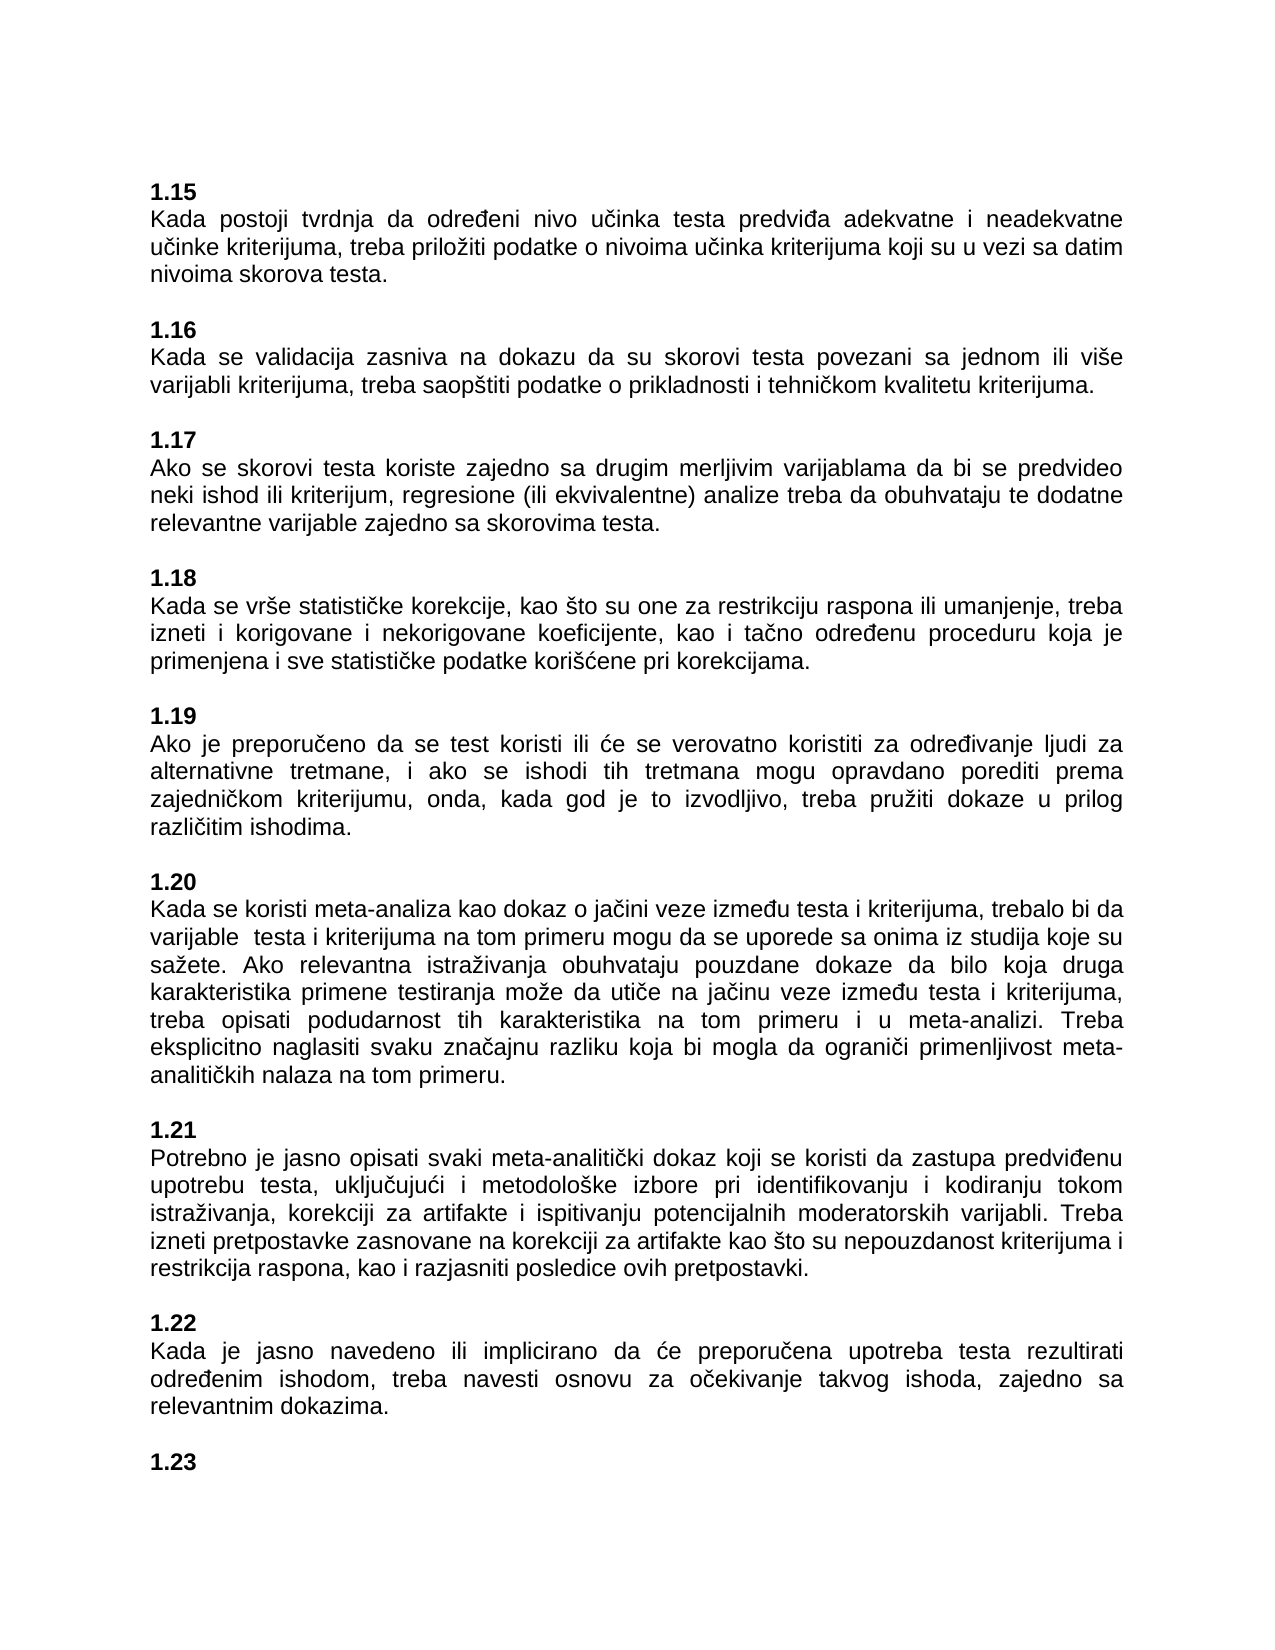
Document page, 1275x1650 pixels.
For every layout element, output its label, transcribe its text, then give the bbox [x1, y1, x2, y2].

text Ako je preporučeno da se test koristi ili će se verovatno koristiti za određivanje ljudi za alternativne tretmane, i ako se ishodi tih tretmana mogu opravdano porediti prema zajedničkom kriterijumu, onda, kada god je to izvodljivo, treba pružiti dokaze u prilog različitim ishodima. [150, 730, 1125, 840]
text Kada je jasno navedeno ili implicirano da će preporučena upotreba testa rezultirati određenim ishodom, treba navesti osnovu za očekivanje takvog ishoda, zajedno sa relevantnim dokazima. [150, 1337, 1125, 1420]
text Potrebno je jasno opisati svaki meta-analitički dokaz koji se koristi da zastupa predviđenu upotrebu testa, uključujući i metodološke izbore pri identifikovanju i kodiranju tokom istraživanja, korekciji za artifakte i ispitivanju potencijalnih moderatorskih varijabli. Treba izneti pretpostavke zasnovane na korekciji za artifakte kao što su nepouzdanost kriterijuma i restrikcija raspona, kao i razjasniti posledice ovih pretpostavki. [150, 1144, 1125, 1282]
text 1.20 [150, 868, 1125, 895]
text 1.23 [150, 1447, 1125, 1475]
text Kada se vrše statističke korekcije, kao što su one za restrikciju raspona ili umanjenje, treba izneti i korigovane i nekorigovane koeficijente, kao i tačno određenu proceduru koja je primenjena i sve statističke podatke korišćene pri korekcijama. [150, 592, 1125, 674]
text 1.21 [150, 1116, 1125, 1144]
text Ako se skorovi testa koriste zajedno sa drugim merljivim varijablama da bi se predvideo neki ishod ili kriterijum, regresione (ili ekvivalentne) analize treba da obuhvataju te dodatne relevantne varijable zajedno sa skorovima testa. [150, 454, 1125, 536]
text 1.15 [150, 178, 1125, 205]
text Kada postoji tvrdnja da određeni nivo učinka testa predviđa adekvatne i neadekvatne učinke kriterijuma, treba priložiti podatke o nivoima učinka kriterijuma koji su u vezi sa datim nivoima skorova testa. [150, 205, 1125, 288]
text Kada se validacija zasniva na dokazu da su skorovi testa povezani sa jednom ili više varijabli kriterijuma, treba saopštiti podatke o prikladnosti i tehničkom kvalitetu kriterijuma. [150, 343, 1125, 398]
text 1.19 [150, 702, 1125, 730]
text 1.17 [150, 426, 1125, 454]
text Kada se koristi meta-analiza kao dokaz o jačini veze između testa i kriterijuma, trebalo bi da varijable testa i kriterijuma na tom primeru mogu da se uporede sa onima iz studija koje su sažete. Ako relevantna istraživanja obuhvataju pouzdane dokaze da bilo koja druga karakteristika primene testiranja može da utiče na jačinu veze između testa i kriterijuma, treba opisati podudarnost tih karakteristika na tom primeru i u meta-analizi. Treba eksplicitno naglasiti svaku značajnu razliku koja bi mogla da ograniči primenljivost meta-analitičkih nalaza na tom primeru. [150, 895, 1125, 1088]
text 1.18 [150, 564, 1125, 592]
text 1.22 [150, 1309, 1125, 1337]
text 1.16 [150, 316, 1125, 343]
